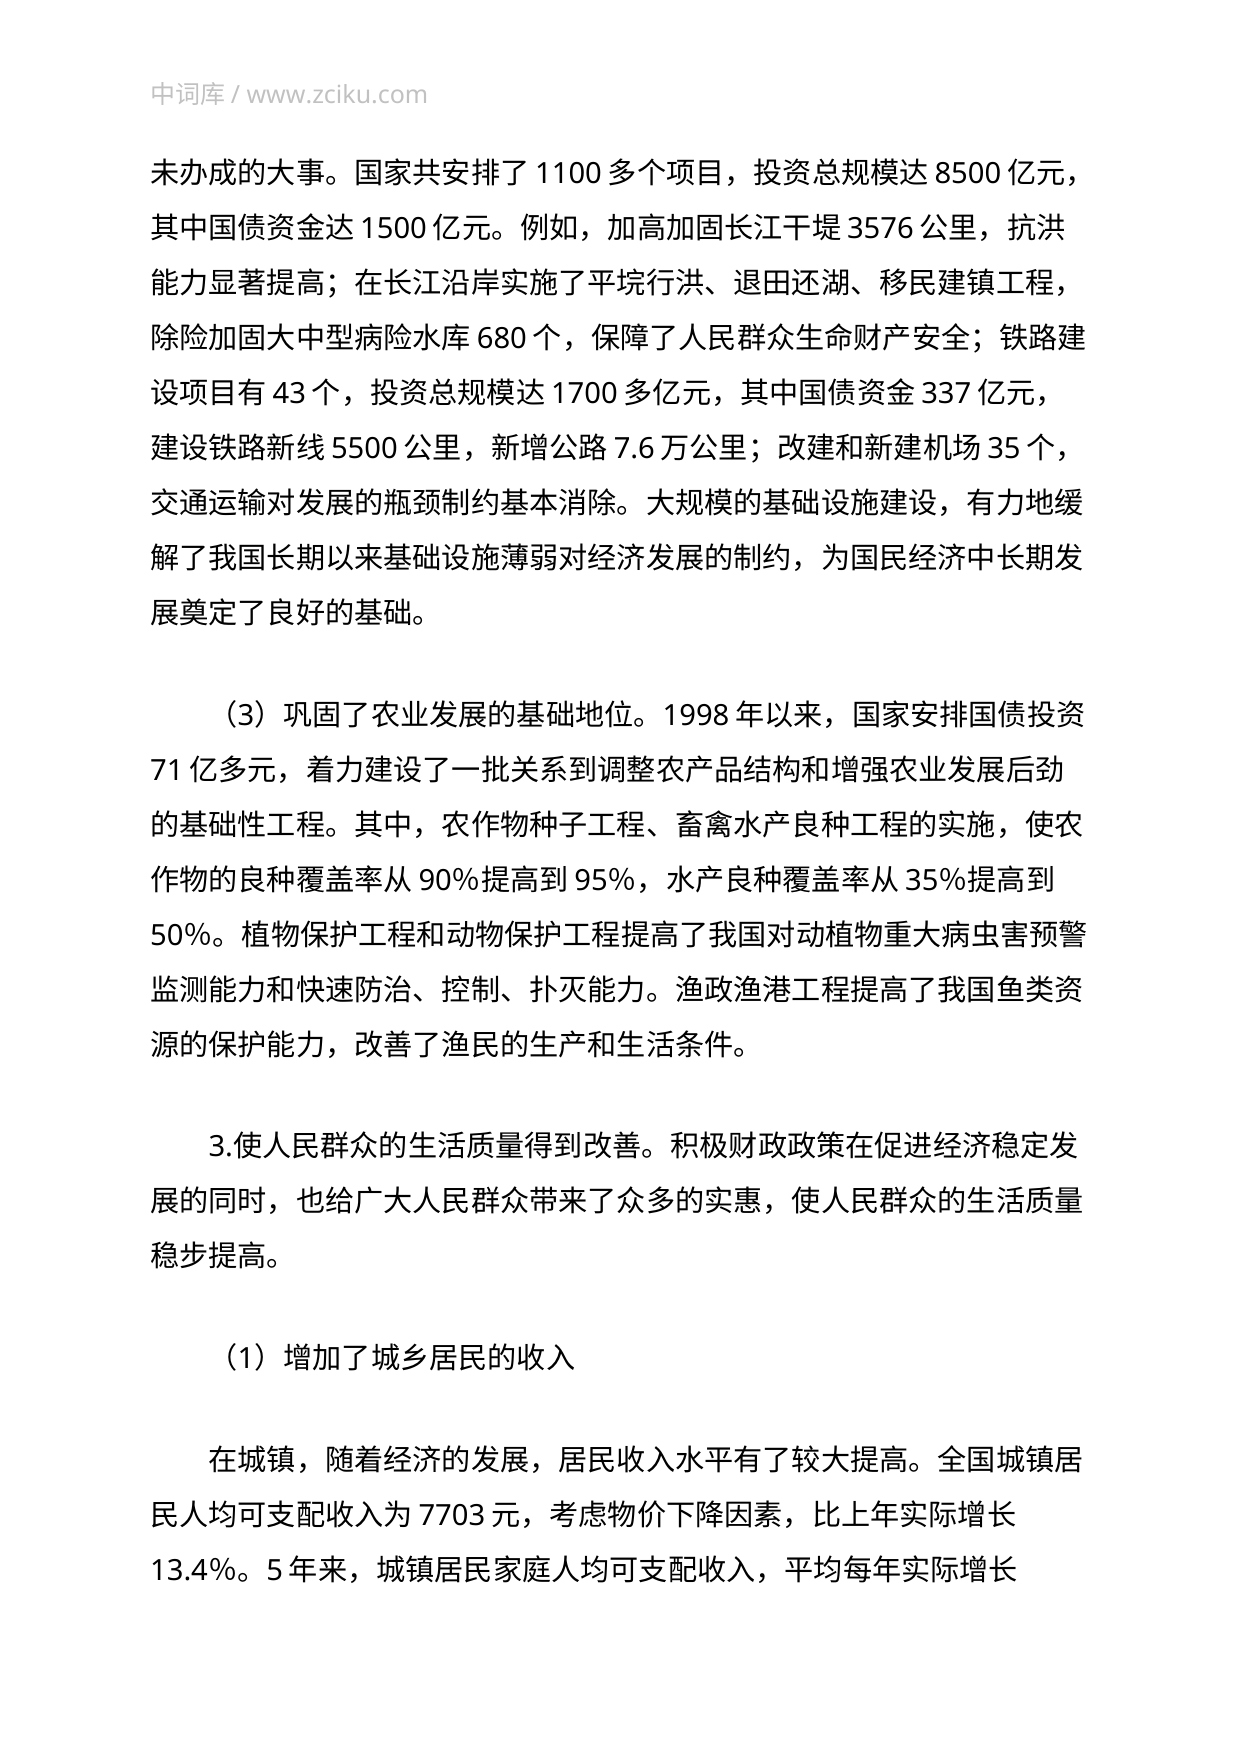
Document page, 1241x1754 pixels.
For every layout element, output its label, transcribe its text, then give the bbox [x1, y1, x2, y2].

text （1）增加了城乡居民的收入 [150, 1335, 1090, 1377]
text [150, 1437, 1090, 1589]
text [150, 150, 1090, 632]
text 3.使人民群众的生活质量得到改善。积极财政政策在促进经济稳定发展的同时，也给广大人民群众带来了众多的实惠，使人民群众的生活质量稳步提高。 [150, 1123, 1090, 1275]
text （3）巩固了农业发展的基础地位。1998年以来，国家安排国债投资71亿多元，着力建设了一批关系到调整农产品结构和增强农业发展后劲的基础性工程。其中，农作物种子工程、畜禽水产良种工程的实施，使农作物的良种覆盖率从90％提高到95％，水产良种覆盖率从35％提高到50％。植物保护工程和动物保护工程提高了我国对动植物重大病虫害预警监测能力和快速防治、控制、扑灭能力。渔政渔港工程提高了我国鱼类资源的保护能力，改善了渔民的生产和生活条件。 [150, 691, 1090, 1063]
